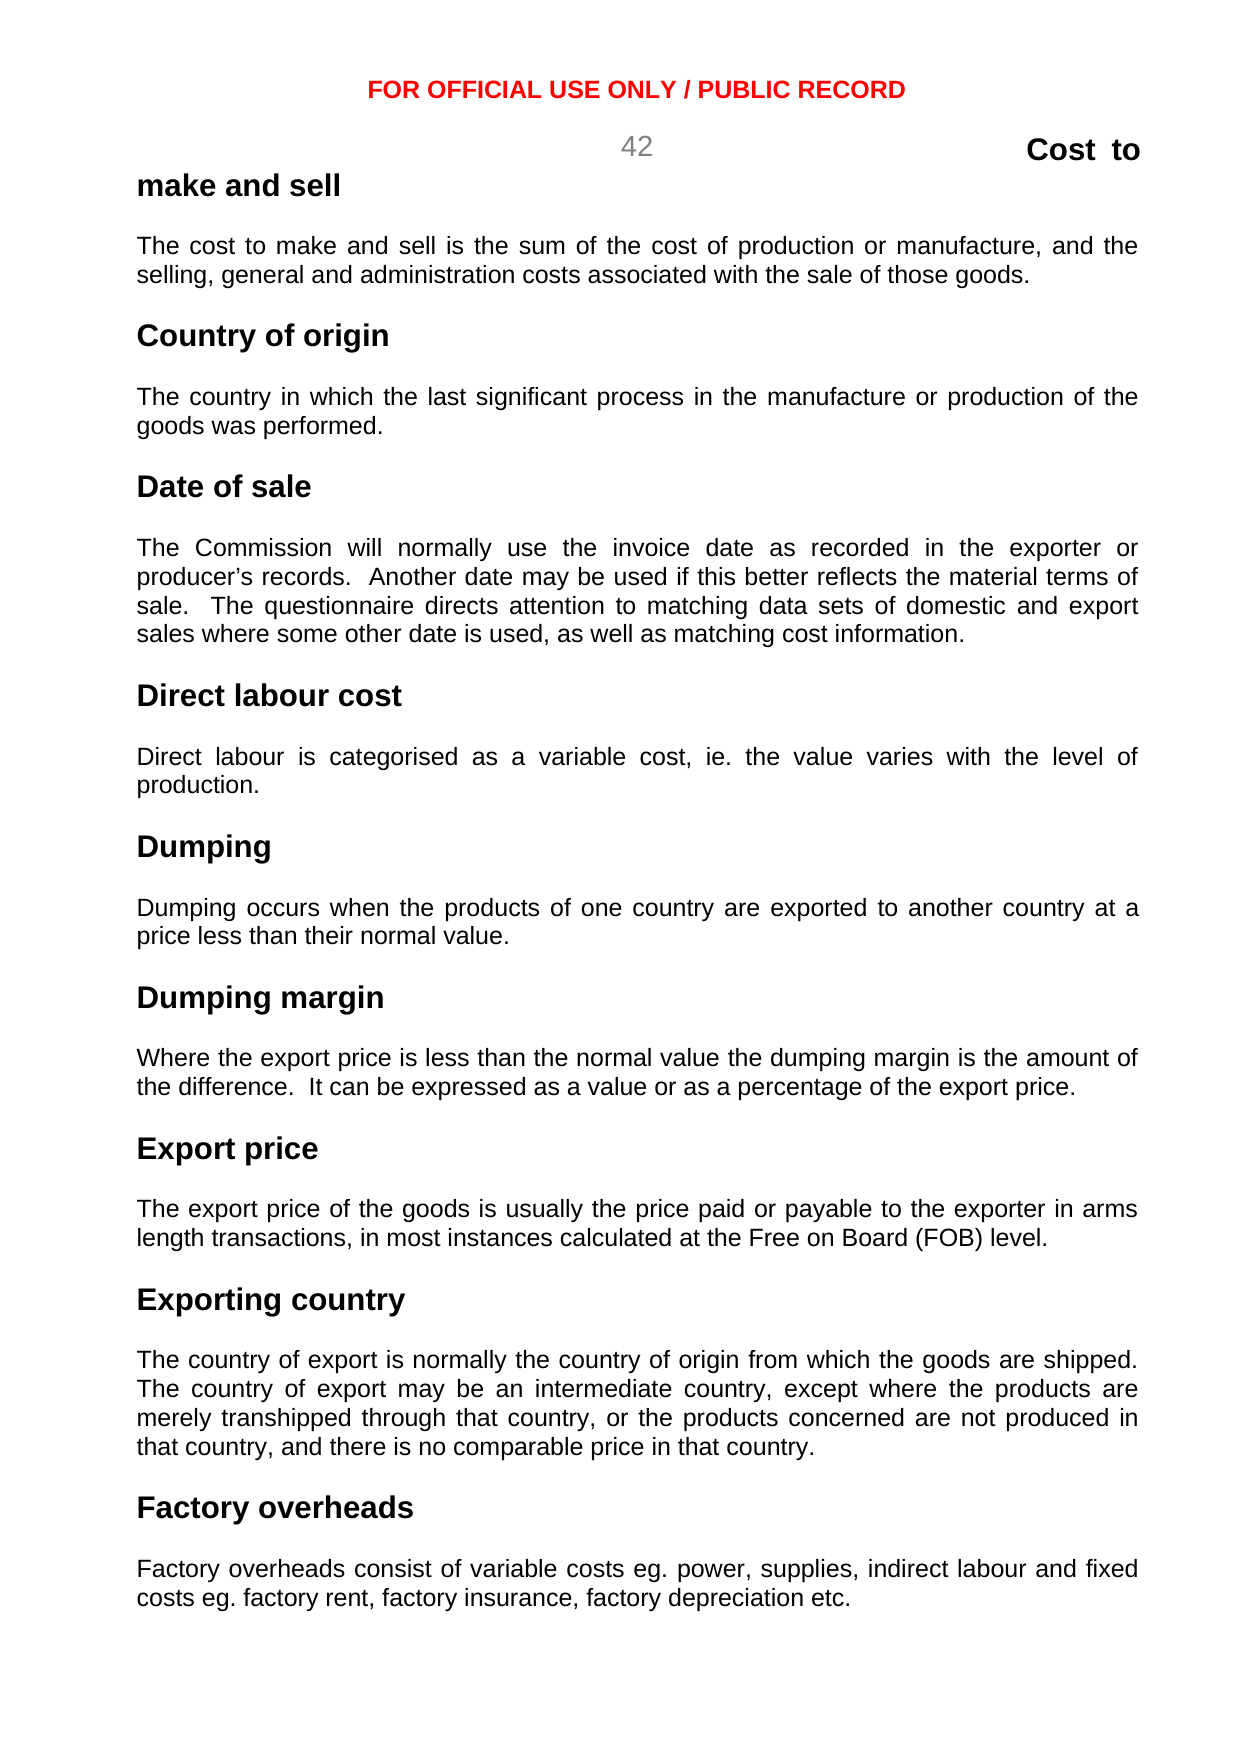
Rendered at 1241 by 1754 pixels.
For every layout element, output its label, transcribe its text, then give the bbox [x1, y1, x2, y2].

subtitle Export price [136, 1130, 1141, 1166]
text Factory overheads consist of variable costs eg. power, supplies, indirect labour and fixed costs eg. factory rent, factory insurance, factory depreciation etc. [136, 1554, 1141, 1611]
subtitle Dumping margin [136, 979, 1141, 1015]
subtitle Exporting country [136, 1281, 1141, 1317]
subtitle Date of sale [136, 468, 1141, 504]
text The cost to make and sell is the sum of the cost of production or manufacture, and the selling, general and administration costs associated with the sale of those goods. [136, 231, 1141, 289]
subtitle Country of origin [136, 317, 1141, 353]
text The country of export is normally the country of origin from which the goods are shipped. The country of export may be an intermediate country, except where the products are merely transhipped through that country, or the products concerned are not produced in that country, and there is no comparable price in that country. [136, 1345, 1141, 1460]
subtitle Cost to make and sell [136, 131, 1141, 202]
text Dumping occurs when the products of one country are exported to another country at a price less than their normal value. [136, 892, 1141, 950]
text Direct labour is categorised as a variable cost, ie. the value varies with the level of production. [136, 742, 1141, 799]
text The Commission will normally use the invoice date as recorded in the exporter or producer’s records. Another date may be used if this better reflects the material terms of sale. The questionnaire directs attention to matching data sets of domestic and export sales where some other date is used, as well as matching cost information. [136, 533, 1141, 648]
text The country in which the last significant process in the manufacture or production of the goods was performed. [136, 382, 1141, 440]
subtitle Direct labour cost [136, 677, 1141, 713]
text The export price of the goods is usually the price paid or payable to the exporter in arms length transactions, in most instances calculated at the Free on Board (FOB) level. [136, 1194, 1141, 1252]
text Where the export price is less than the normal value the dumping margin is the amount of the difference. It can be expressed as a value or as a percentage of the export price. [136, 1043, 1141, 1101]
subtitle Factory overheads [136, 1489, 1141, 1525]
subtitle Dumping [136, 828, 1141, 864]
